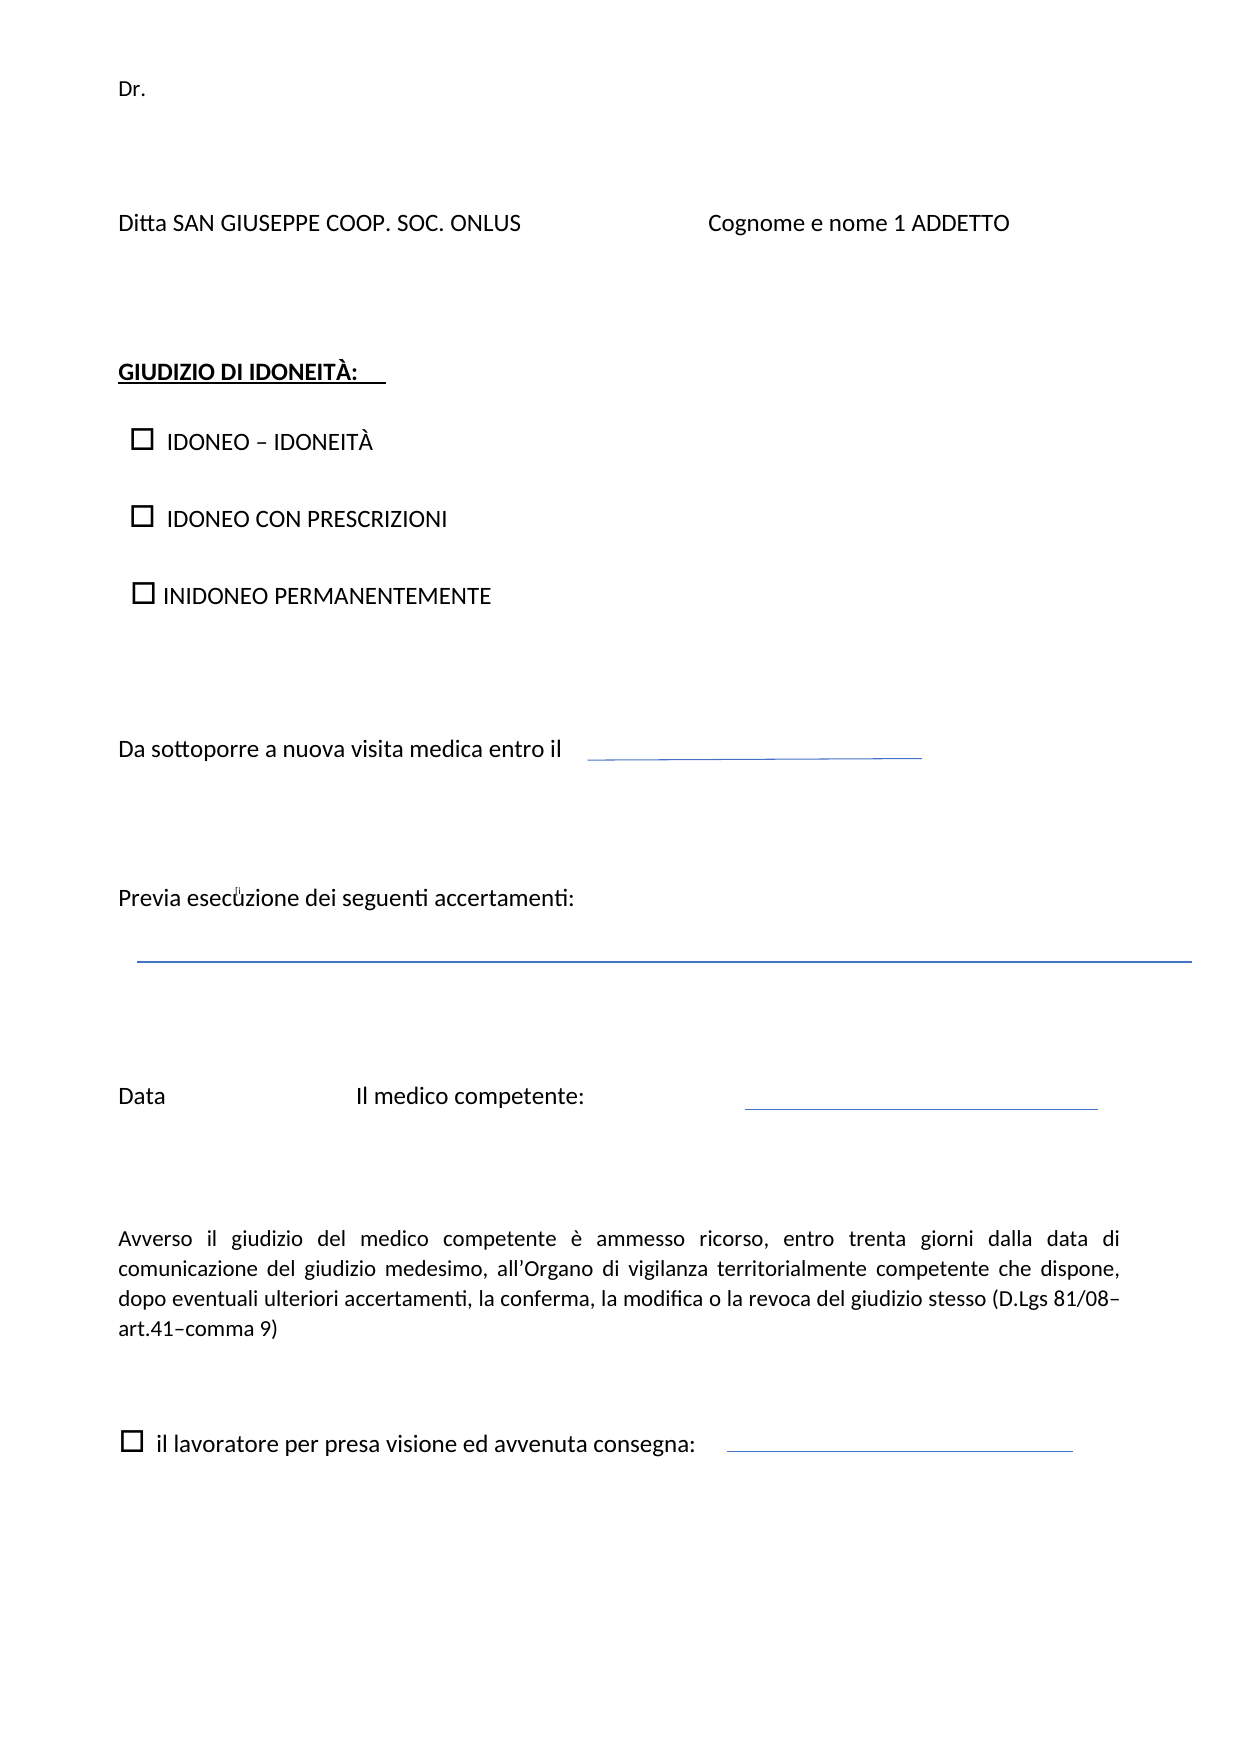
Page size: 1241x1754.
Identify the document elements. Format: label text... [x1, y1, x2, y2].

text □ il lavoratore per presa visione ed avvenuta consegna: [118, 1408, 1122, 1464]
text Data Il medico competente: [118, 1080, 1122, 1111]
text Avverso il giudizio del medico competente è ammesso ricorso, entro trenta giorni dalla data di comunicazione del giudizio medesimo, all’Organo di vigilanza territorialmente competente che dispone, dopo eventuali ulteriori accertamenti, la conferma, la modifica o la revoca del giudizio stesso (D.Lgs 81/08–art.41–comma 9) [118, 1224, 1122, 1342]
text Da sottoporre a nuova visita medica entro il [118, 733, 1122, 764]
text GIUDIZIO DI IDONEITÀ: [118, 356, 1122, 387]
text □ IDONEO CON PRESCRIZIONI [118, 483, 1122, 539]
text □ IDONEO – IDONEITÀ [118, 406, 1122, 462]
text □ INIDONEO PERMANENTEMENTE [118, 560, 1122, 616]
text Previa esecuzione dei seguenti accertamenti: [118, 882, 1122, 913]
text Ditta SAN GIUSEPPE COOP. SOC. ONLUS Cognome e nome 1 ADDETTO [118, 207, 1122, 238]
